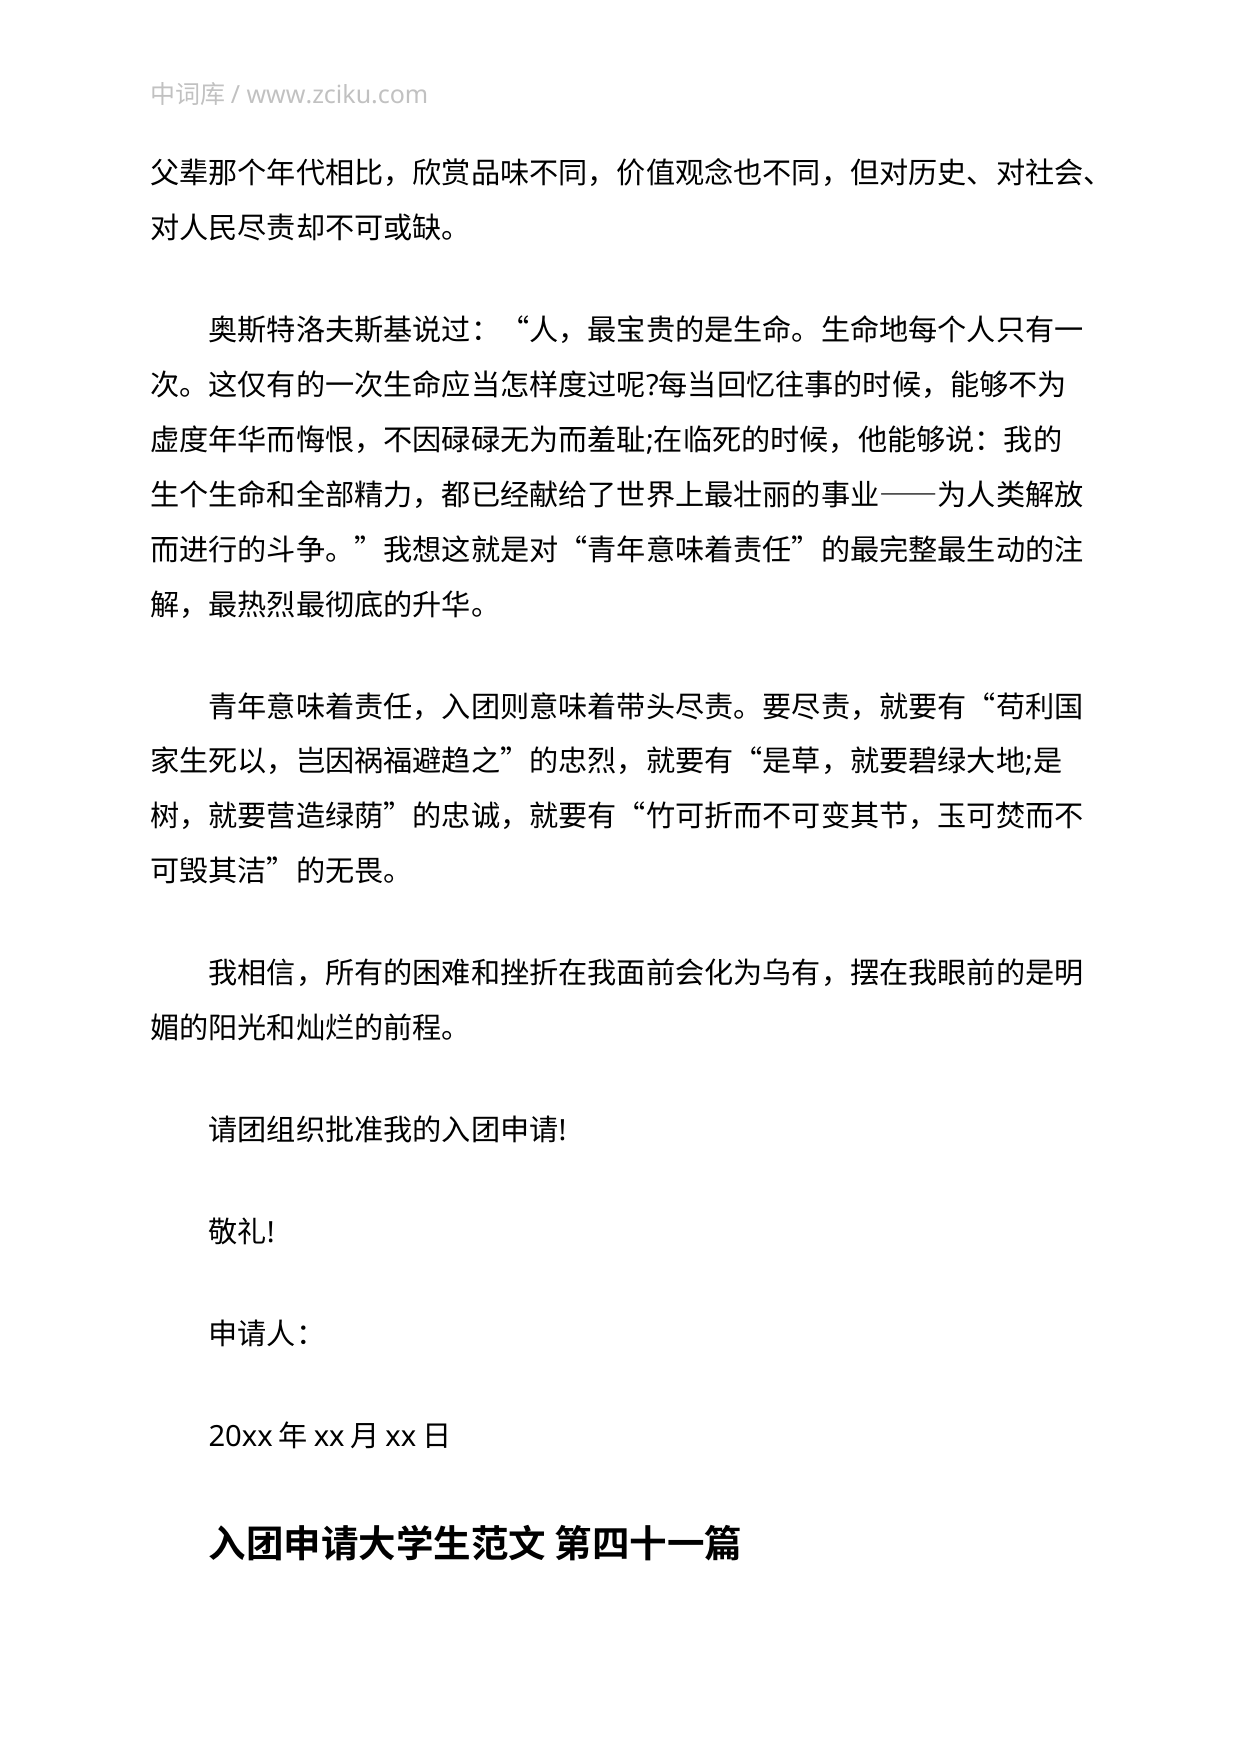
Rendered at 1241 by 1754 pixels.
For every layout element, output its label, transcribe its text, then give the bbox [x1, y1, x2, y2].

text 奥斯特洛夫斯基说过：“人，最宝贵的是生命。生命地每个人只有一次。这仅有的一次生命应当怎样度过呢?每当回忆往事的时候，能够不为虚度年华而悔恨，不因碌碌无为而羞耻;在临死的时候，他能够说：我的生个生命和全部精力，都已经献给了世界上最壮丽的事业——为人类解放而进行的斗争。”我想这就是对“青年意味着责任”的最完整最生动的注解，最热烈最彻底的升华。 [150, 307, 1090, 624]
text 青年意味着责任，入团则意味着带头尽责。要尽责，就要有“苟利国家生死以，岂因祸福避趋之”的忠烈，就要有“是草，就要碧绿大地;是树，就要营造绿荫”的忠诚，就要有“竹可折而不可变其节，玉可焚而不可毁其洁”的无畏。 [150, 683, 1090, 890]
text 20xx年xx月xx日 [150, 1412, 1090, 1454]
text 敬礼! [150, 1208, 1090, 1251]
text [150, 150, 1090, 247]
text 我相信，所有的困难和挫折在我面前会化为乌有，摆在我眼前的是明媚的阳光和灿烂的前程。 [150, 950, 1090, 1047]
text 入团申请大学生范文 第四十一篇 [150, 1514, 1090, 1568]
text 请团组织批准我的入团申请! [150, 1106, 1090, 1149]
text 申请人： [150, 1310, 1090, 1353]
